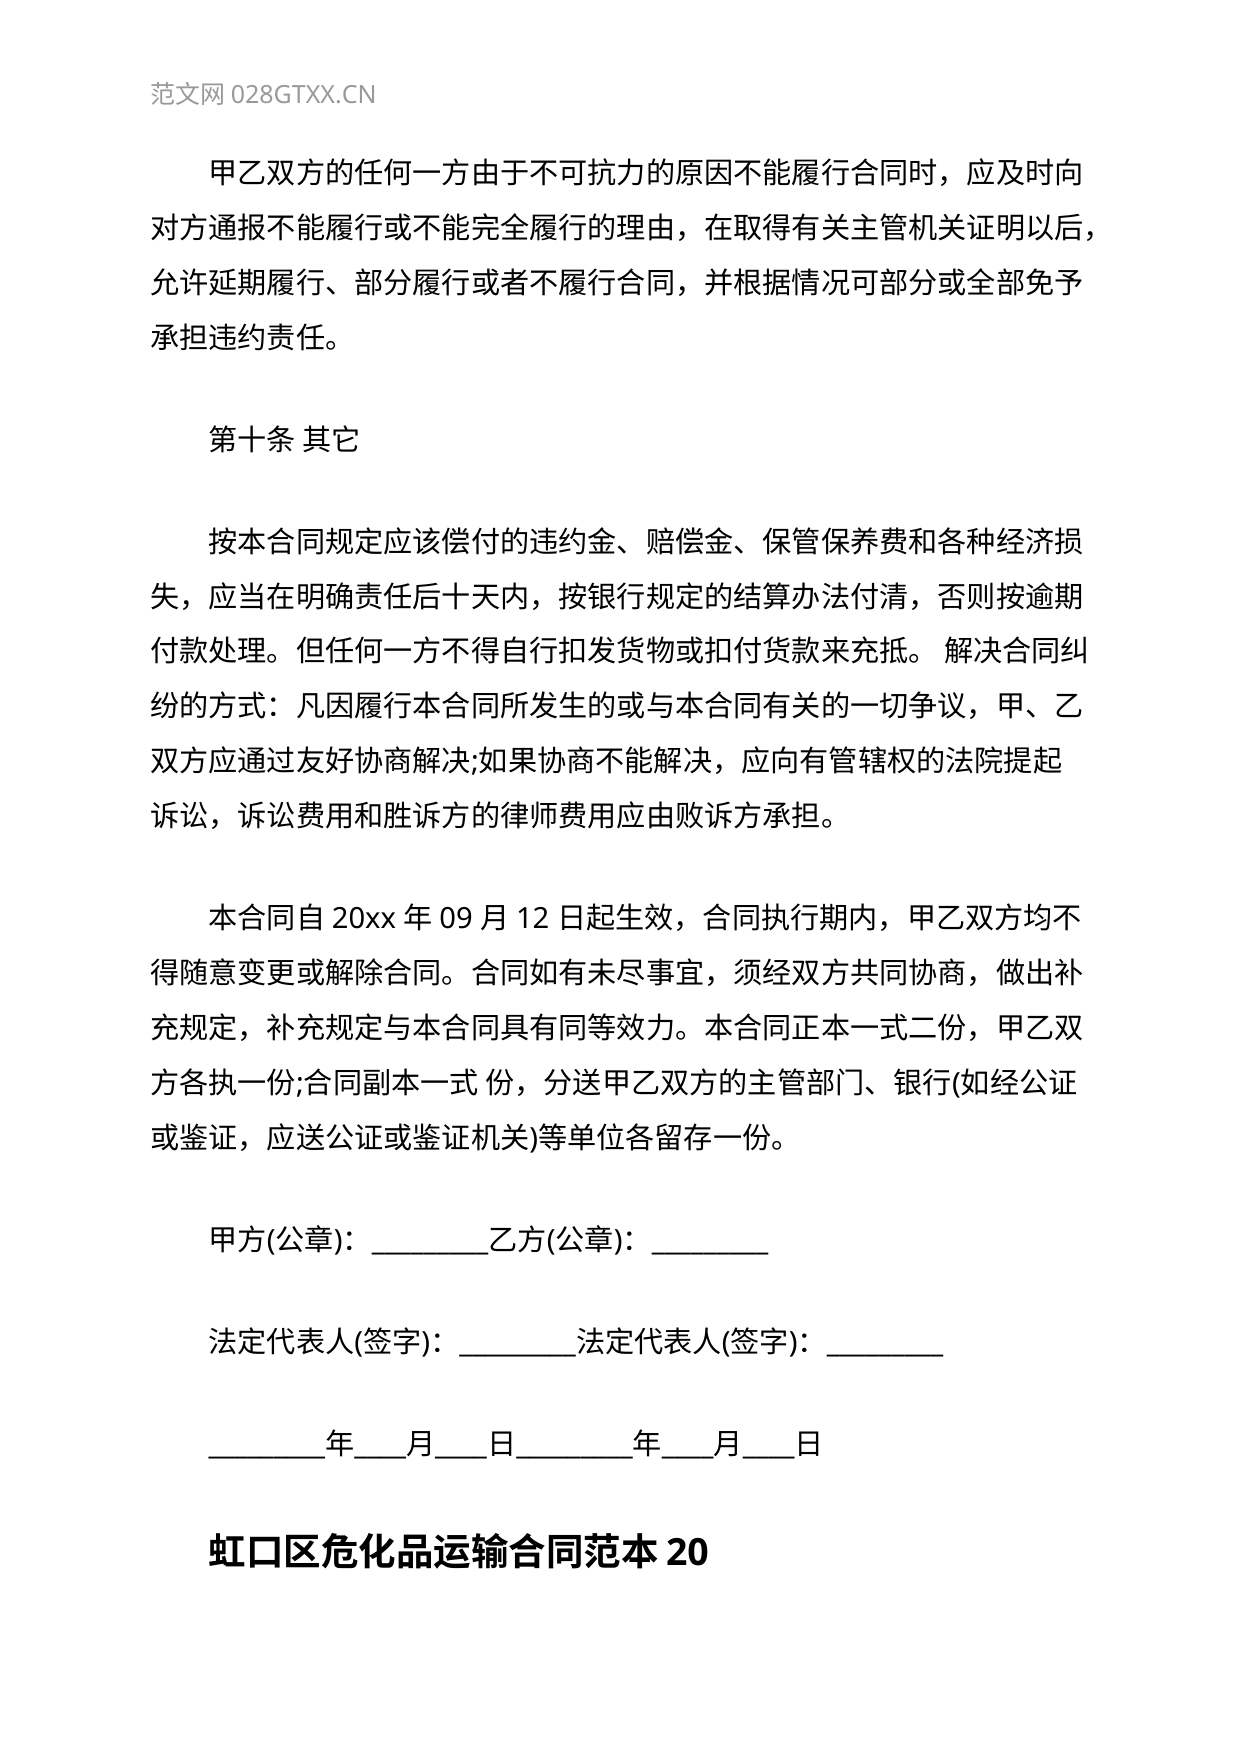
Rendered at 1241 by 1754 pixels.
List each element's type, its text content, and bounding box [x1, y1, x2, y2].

text 本合同自 20xx 年 09 月 12 日起生效，合同执行期内，甲乙双方均不得随意变更或解除合同。合同如有未尽事宜，须经双方共同协商，做出补充规定，补充规定与本合同具有同等效力。本合同正本一式二份，甲乙双方各执一份;合同副本一式 份，分送甲乙双方的主管部门、银行(如经公证或鉴证，应送公证或鉴证机关)等单位各留存一份。 [150, 894, 1090, 1157]
text 甲方(公章)：_________乙方(公章)：_________ [150, 1216, 1090, 1259]
text _________年____月____日_________年____月____日 [150, 1420, 1090, 1463]
text 法定代表人(签字)：_________法定代表人(签字)：_________ [150, 1318, 1090, 1361]
text 按本合同规定应该偿付的违约金、赔偿金、保管保养费和各种经济损失，应当在明确责任后十天内，按银行规定的结算办法付清，否则按逾期付款处理。但任何一方不得自行扣发货物或扣付货款来充抵。 解决合同纠纷的方式：凡因履行本合同所发生的或与本合同有关的一切争议，甲、乙双方应通过友好协商解决;如果协商不能解决，应向有管辖权的法院提起诉讼，诉讼费用和胜诉方的律师费用应由败诉方承担。 [150, 518, 1090, 835]
text 虹口区危化品运输合同范本20 [150, 1522, 1090, 1577]
text 第十条 其它 [150, 416, 1090, 459]
text 甲乙双方的任何一方由于不可抗力的原因不能履行合同时，应及时向对方通报不能履行或不能完全履行的理由，在取得有关主管机关证明以后，允许延期履行、部分履行或者不履行合同，并根据情况可部分或全部免予承担违约责任。 [150, 150, 1090, 357]
